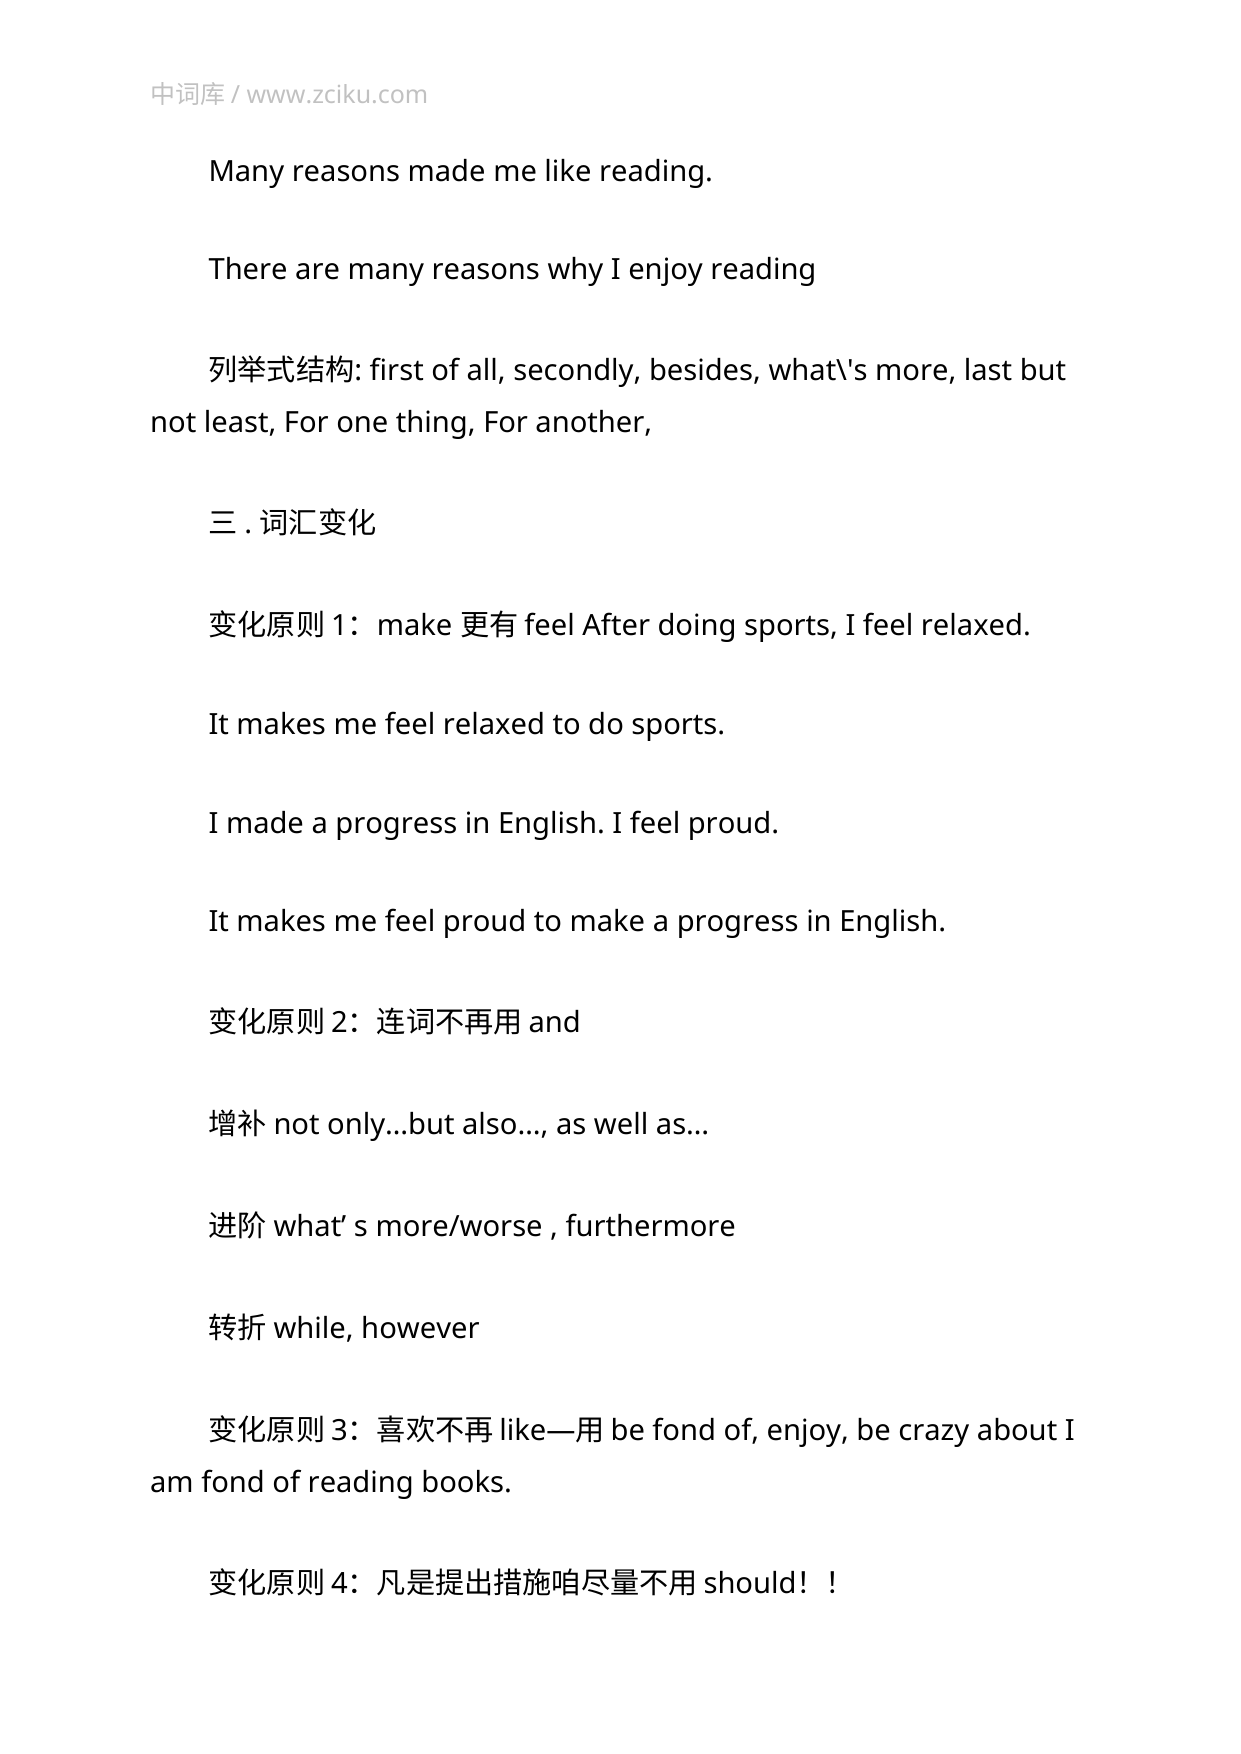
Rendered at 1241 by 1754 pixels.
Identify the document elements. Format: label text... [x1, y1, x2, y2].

text Many reasons made me like reading. [150, 150, 1090, 190]
text It makes me feel relaxed to do sports. [150, 703, 1090, 743]
text 转折 while, however [150, 1305, 1090, 1347]
text 列举式结构: first of all, secondly, besides, what\'s more, last but not least, For one thing, For another, [150, 347, 1090, 441]
text There are many reasons why I enjoy reading [150, 248, 1090, 288]
text 增补 not only…but also…, as well as… [150, 1101, 1090, 1143]
text 三 . 词汇变化 [150, 499, 1090, 542]
text 变化原则1：make 更有feel After doing sports, I feel relaxed. [150, 602, 1090, 644]
text 变化原则3：喜欢不再like—用be fond of, enjoy, be crazy about I am fond of reading books. [150, 1407, 1090, 1501]
text It makes me feel proud to make a progress in English. [150, 900, 1090, 940]
text 变化原则4：凡是提出措施咱尽量不用should！！ [150, 1559, 1090, 1602]
text 进阶 what’ s more/worse , furthermore [150, 1203, 1090, 1245]
text 变化原则2：连词不再用and [150, 999, 1090, 1041]
text I made a progress in English. I feel proud. [150, 802, 1090, 842]
